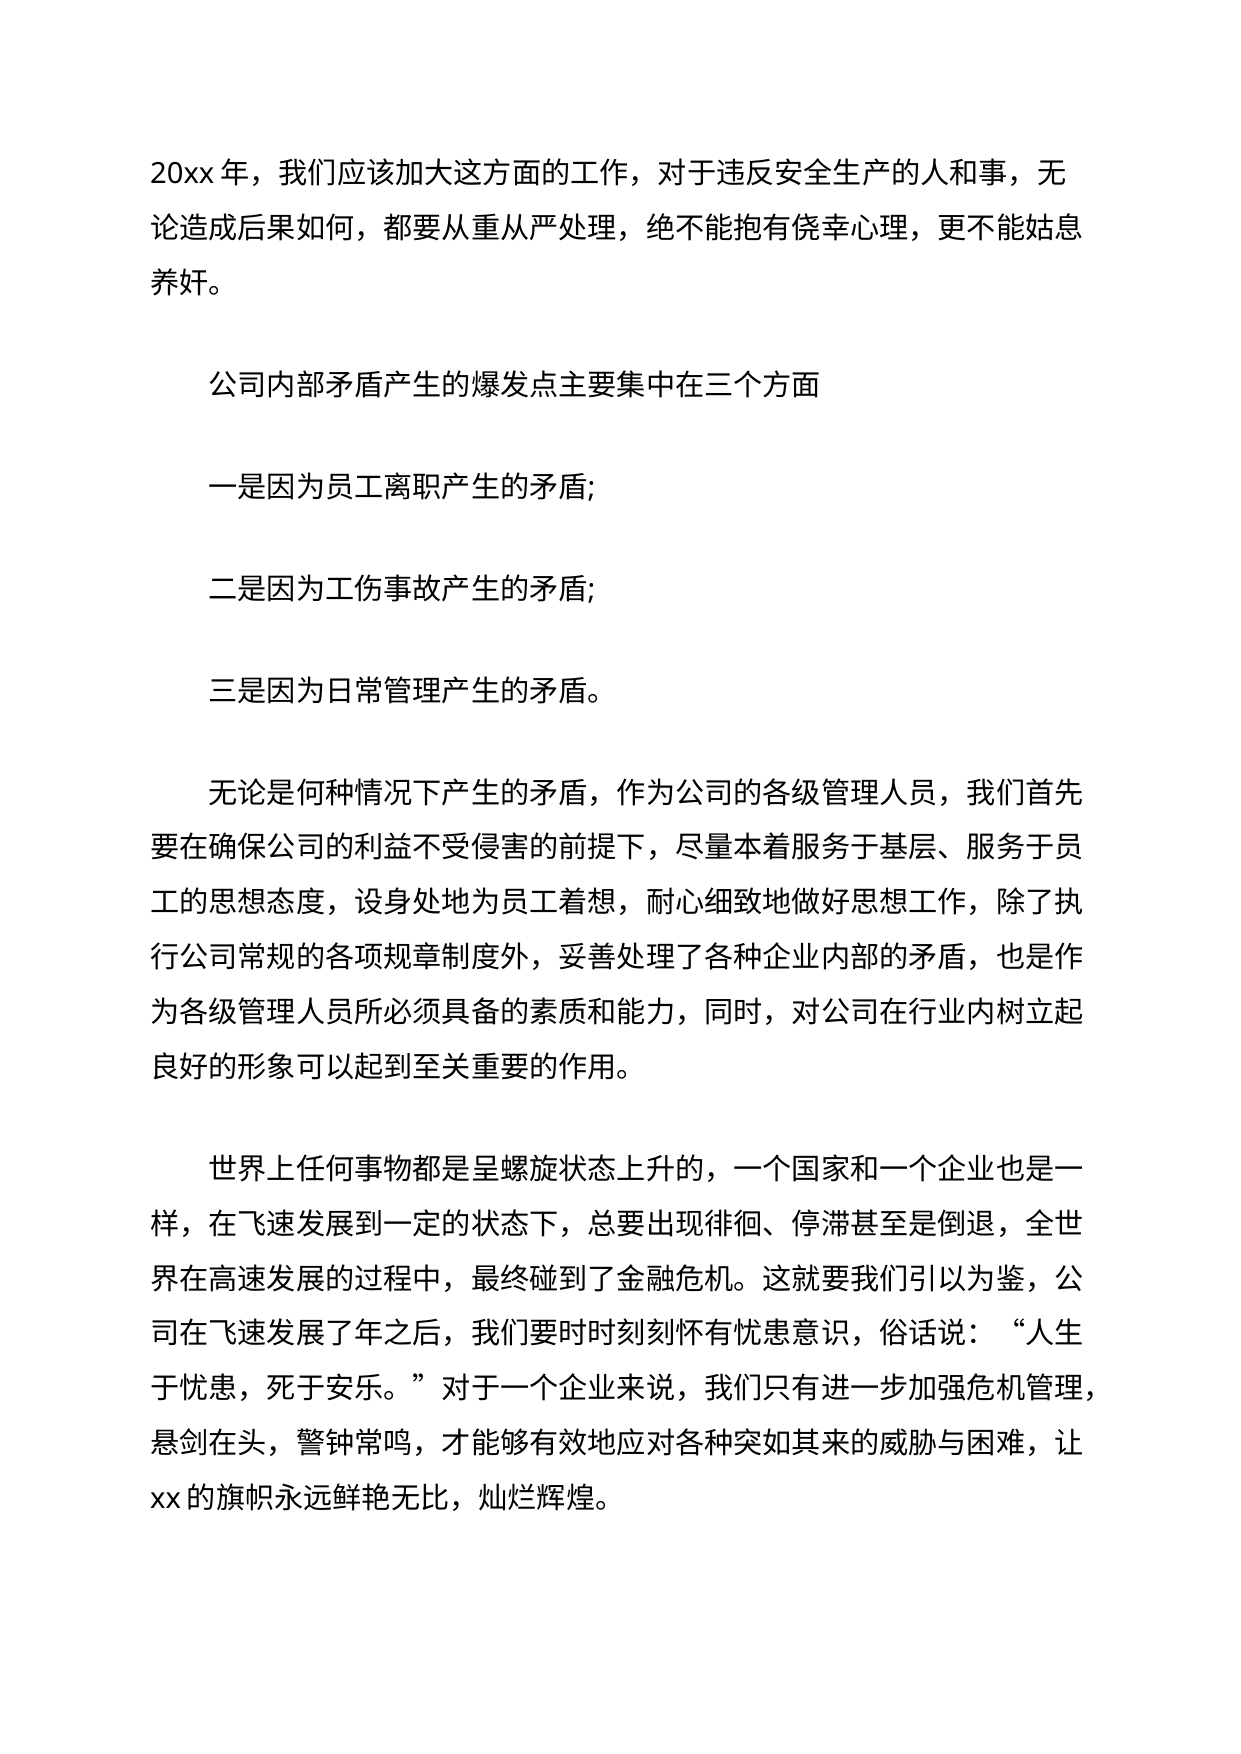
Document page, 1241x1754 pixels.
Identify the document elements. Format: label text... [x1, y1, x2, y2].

text 二是因为工伤事故产生的矛盾; [150, 565, 1090, 608]
text 公司内部矛盾产生的爆发点主要集中在三个方面 [150, 362, 1090, 404]
text 世界上任何事物都是呈螺旋状态上升的，一个国家和一个企业也是一样，在飞速发展到一定的状态下，总要出现徘徊、停滞甚至是倒退，全世界在高速发展的过程中，最终碰到了金融危机。这就要我们引以为鉴，公司在飞速发展了年之后，我们要时时刻刻怀有忧患意识，俗话说：“人生于忧患，死于安乐。”对于一个企业来说，我们只有进一步加强危机管理，悬剑在头，警钟常鸣，才能够有效地应对各种突如其来的威胁与困难，让xx的旗帜永远鲜艳无比，灿烂辉煌。 [150, 1145, 1090, 1517]
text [150, 150, 1090, 302]
text 三是因为日常管理产生的矛盾。 [150, 667, 1090, 710]
text 无论是何种情况下产生的矛盾，作为公司的各级管理人员，我们首先要在确保公司的利益不受侵害的前提下，尽量本着服务于基层、服务于员工的思想态度，设身处地为员工着想，耐心细致地做好思想工作，除了执行公司常规的各项规章制度外，妥善处理了各种企业内部的矛盾，也是作为各级管理人员所必须具备的素质和能力，同时，对公司在行业内树立起良好的形象可以起到至关重要的作用。 [150, 769, 1090, 1086]
text 一是因为员工离职产生的矛盾; [150, 463, 1090, 506]
